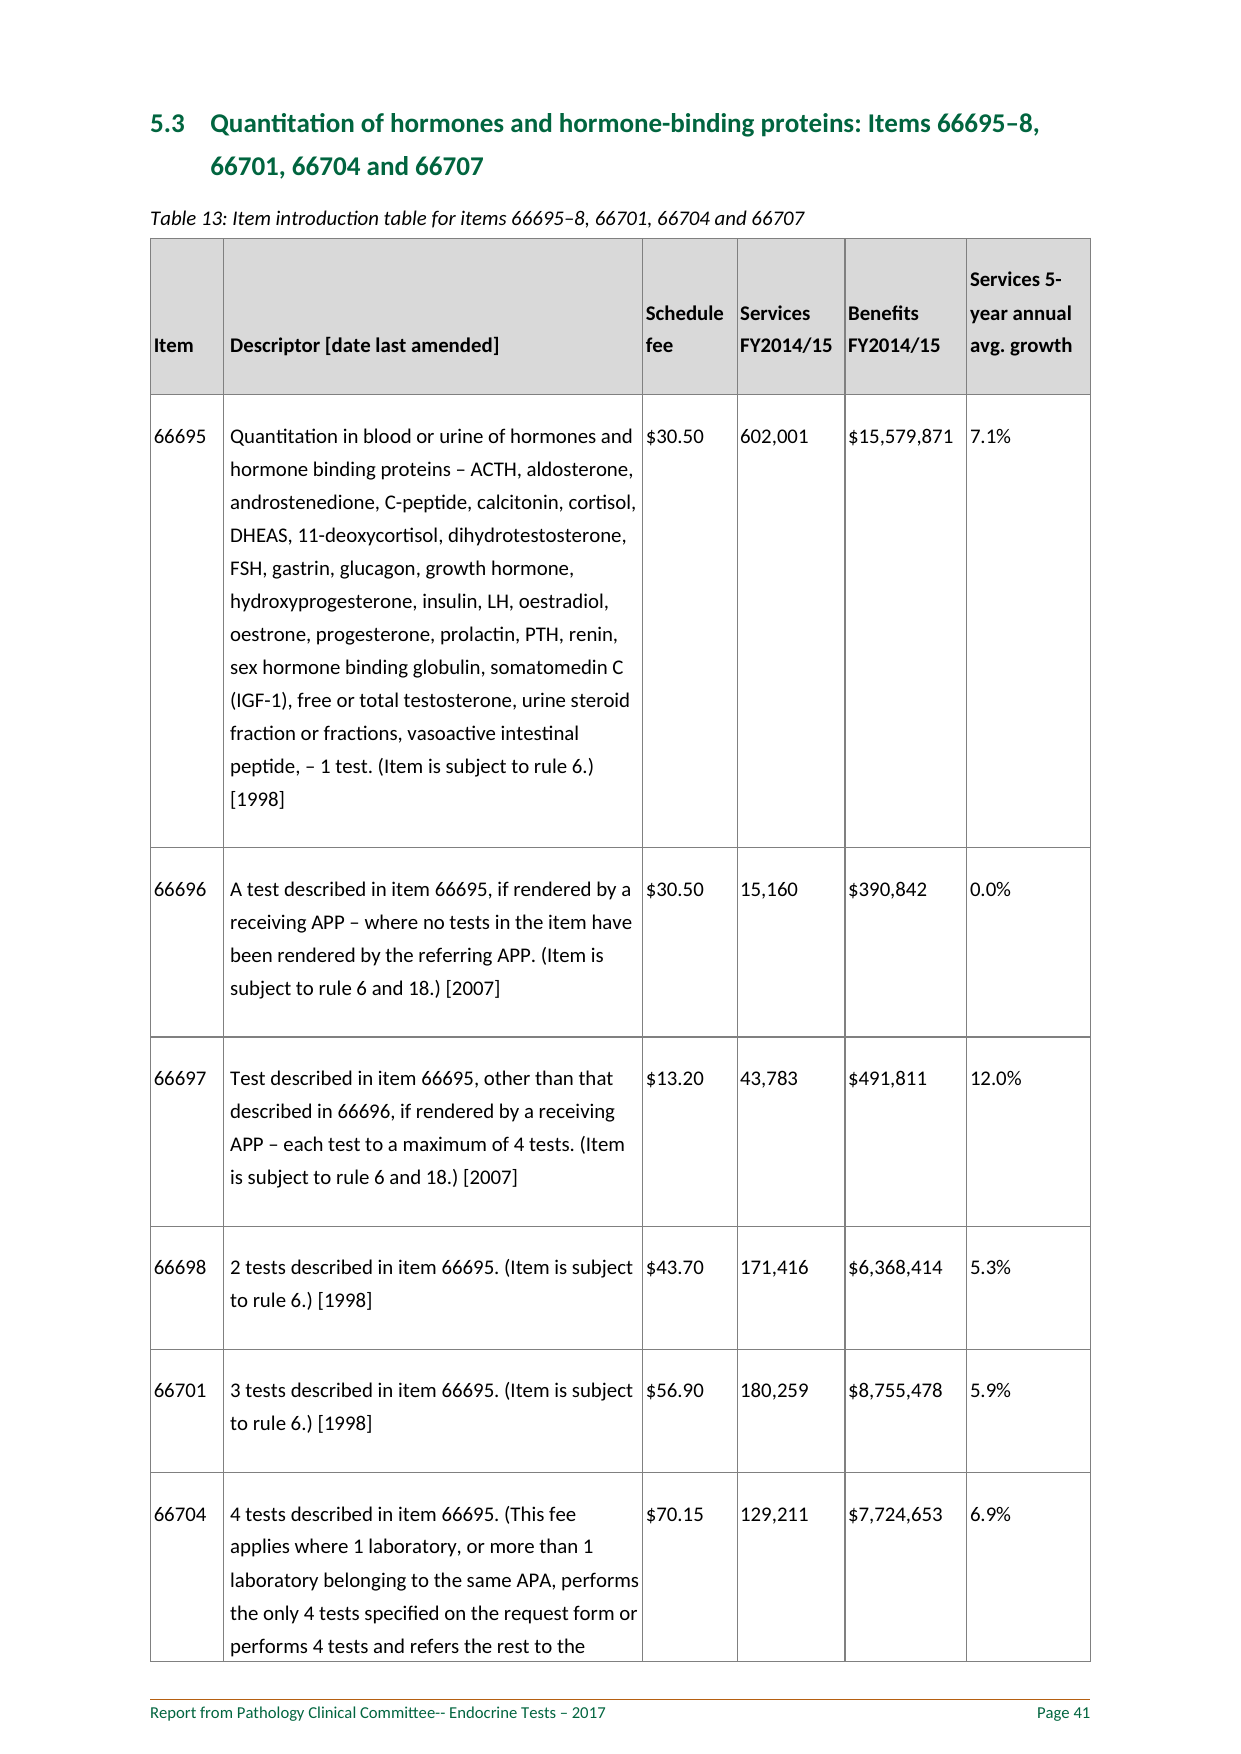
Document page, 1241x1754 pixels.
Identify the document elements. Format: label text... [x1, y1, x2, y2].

table_header Descriptor [date last amended] [224, 239, 642, 394]
text Table 13: Item introduction table for items 66695–8, 66701, 66704 and 66707 [150, 205, 1090, 230]
table_cell 66704 [151, 1473, 223, 1661]
table_cell Quantitation in blood or urine of hormones and hormone binding proteins – ACTH, aldosterone, androstenedione, C-peptide, calcitonin, cortisol, DHEAS, 11-deoxycortisol, dihydrotestosterone, FSH, gastrin, glucagon, growth hormone, hydroxyprogesterone, insulin, LH, oestradiol, oestrone, progesterone, prolactin, PTH, renin, sex hormone binding globulin, somatomedin C (IGF-1), free or total testosterone, urine steroid fraction or fractions, vasoactive intestinal peptide, – 1 test. (Item is subject to rule 6.) [1998] [224, 395, 642, 847]
table_cell 7.1% [967, 395, 1090, 847]
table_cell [224, 1473, 642, 1661]
table_cell 66696 [151, 848, 223, 1036]
table_cell 171,416 [738, 1227, 844, 1349]
table_cell $30.50 [643, 395, 737, 847]
table_cell $43.70 [643, 1227, 737, 1349]
table_cell 5.3% [967, 1227, 1090, 1349]
table_header Services 5-year annual avg. growth [967, 239, 1090, 394]
table_cell $30.50 [643, 848, 737, 1036]
table_cell 129,211 [738, 1473, 844, 1661]
table_cell A test described in item 66695, if rendered by a receiving APP – where no tests in the item have been rendered by the referring APP. (Item is subject to rule 6 and 18.) [2007] [224, 848, 642, 1036]
table_cell $491,811 [846, 1038, 966, 1226]
table_cell 180,259 [738, 1350, 844, 1472]
table_cell $6,368,414 [846, 1227, 966, 1349]
table_cell 43,783 [738, 1038, 844, 1226]
table_cell $70.15 [643, 1473, 737, 1661]
table_header Services FY2014/15 [738, 239, 844, 394]
table_cell $15,579,871 [846, 395, 966, 847]
table_cell Test described in item 66695, other than that described in 66696, if rendered by a receiving APP – each test to a maximum of 4 tests. (Item is subject to rule 6 and 18.) [2007] [224, 1038, 642, 1226]
table_cell 66698 [151, 1227, 223, 1349]
table_cell 66701 [151, 1350, 223, 1472]
table_cell 6.9% [967, 1473, 1090, 1661]
table_cell 5.9% [967, 1350, 1090, 1472]
table_header Schedule fee [643, 239, 737, 394]
table_cell 15,160 [738, 848, 844, 1036]
table_cell $7,724,653 [846, 1473, 966, 1661]
table_cell 0.0% [967, 848, 1090, 1036]
table_cell $390,842 [846, 848, 966, 1036]
table_cell 3 tests described in item 66695. (Item is subject to rule 6.) [1998] [224, 1350, 642, 1472]
table_header Item [151, 239, 223, 394]
table_cell $56.90 [643, 1350, 737, 1472]
table_cell $13.20 [643, 1038, 737, 1226]
table_cell 66697 [151, 1038, 223, 1226]
table_cell 602,001 [738, 395, 844, 847]
table_cell 2 tests described in item 66695. (Item is subject to rule 6.) [1998] [224, 1227, 642, 1349]
subtitle Quantitation of hormones and hormone-binding proteins: Items 66695–8, 66701, 66704 and 66707 [150, 106, 1090, 182]
table_header Benefits FY2014/15 [846, 239, 966, 394]
table_cell $8,755,478 [846, 1350, 966, 1472]
table_cell 12.0% [967, 1038, 1090, 1226]
table_cell 66695 [151, 395, 223, 847]
